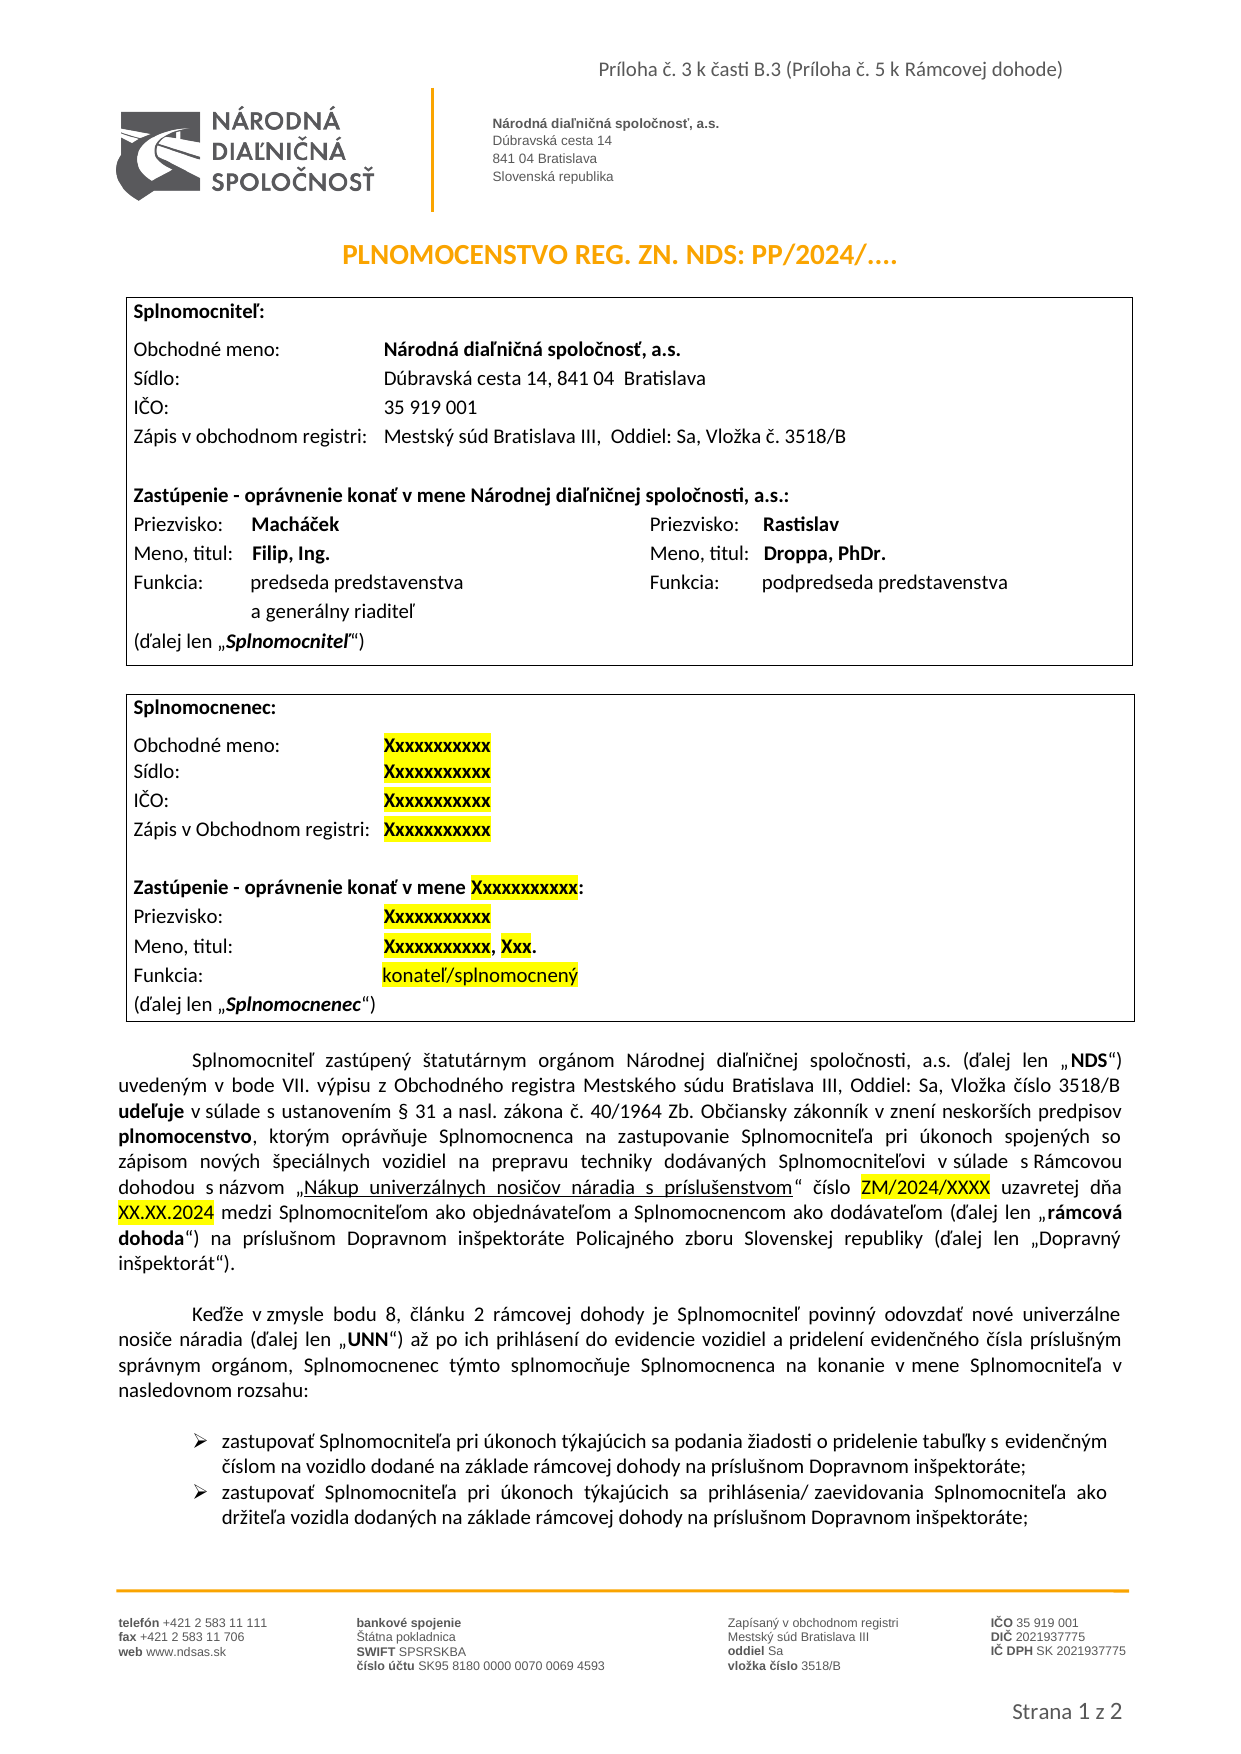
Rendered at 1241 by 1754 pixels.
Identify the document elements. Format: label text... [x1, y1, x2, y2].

text Keďže v zmysle bodu 8, článku 2 rámcovej dohody je Splnomocniteľ povinný odovzdať nové univerzálne nosiče náradia (ďalej len „UNN“) až po ich prihlásení do evidencie vozidiel a pridelení evidenčného čísla príslušným správnym orgánom, Splnomocnenec týmto splnomocňuje Splnomocnenca na konanie v mene Splnomocniteľa v nasledovnom rozsahu: [118, 1301, 1122, 1403]
table_header Splnomocnenec: Obchodné meno: Xxxxxxxxxxx Sídlo: Xxxxxxxxxxx IČO: Xxxxxxxxxxx Zápis v Obchodnom registri: Xxxxxxxxxxx Zastúpenie - oprávnenie konať v mene Xxxxxxxxxxx: Priezvisko: Xxxxxxxxxxx Meno, titul: Xxxxxxxxxxx, Xxx. Funkcia: konateľ/splnomocnený (ďalej len „Splnomocnenec“) [127, 695, 1134, 1021]
subtitle PLNOMOCENSTVO Reg. zn. NDS: PP/2024/.... [118, 236, 1122, 272]
list zastupovať Splnomocniteľa pri úkonoch týkajúcich sa podania žiadosti o pridelenie tabuľky s evidenčným číslom na vozidlo dodané na základe rámcovej dohody na príslušnom Dopravnom inšpektoráte; [192, 1428, 1107, 1479]
picture [107, 93, 387, 204]
list zastupovať Splnomocniteľa pri úkonoch týkajúcich sa prihlásenia/ zaevidovania Splnomocniteľa ako držiteľa vozidla dodaných na základe rámcovej dohody na príslušnom Dopravnom inšpektoráte; [192, 1479, 1107, 1530]
table_header Splnomocniteľ: Obchodné meno: Národná diaľničná spoločnosť, a.s. Sídlo: Dúbravská cesta 14, 841 04 Bratislava IČO: 35 919 001 Zápis v obchodnom registri: Mestský súd Bratislava III, Oddiel: Sa, Vložka č. 3518/B Zastúpenie - oprávnenie konať v mene Národnej diaľničnej spoločnosti, a.s.: Priezvisko: Macháček Priezvisko: Rastislav Meno, titul: Filip, Ing. Meno, titul: Droppa, PhDr. Funkcia: predseda predstavenstva Funkcia: podpredseda predstavenstva a generálny riaditeľ (ďalej len „Splnomocniteľ“) [127, 298, 1132, 664]
text Splnomocniteľ zastúpený štatutárnym orgánom Národnej diaľničnej spoločnosti, a.s. (ďalej len „NDS“) uvedeným v bode VII. výpisu z Obchodného registra Mestského súdu Bratislava III, Oddiel: Sa, Vložka číslo 3518/B udeľuje v súlade s ustanovením § 31 a nasl. zákona č. 40/1964 Zb. Občiansky zákonník v znení neskorších predpisov plnomocenstvo, ktorým oprávňuje Splnomocnenca na zastupovanie Splnomocniteľa pri úkonoch spojených so zápisom nových špeciálnych vozidiel na prepravu techniky dodávaných Splnomocniteľovi v súlade s Rámcovou dohodou s názvom „Nákup univerzálnych nosičov náradia s príslušenstvom“ číslo ZM/2024/XXXX uzavretej dňa XX.XX.2024 medzi Splnomocniteľom ako objednávateľom a Splnomocnencom ako dodávateľom (ďalej len „rámcová dohoda“) na príslušnom Dopravnom inšpektoráte Policajného zboru Slovenskej republiky (ďalej len „Dopravný inšpektorát“). [118, 1047, 1122, 1276]
